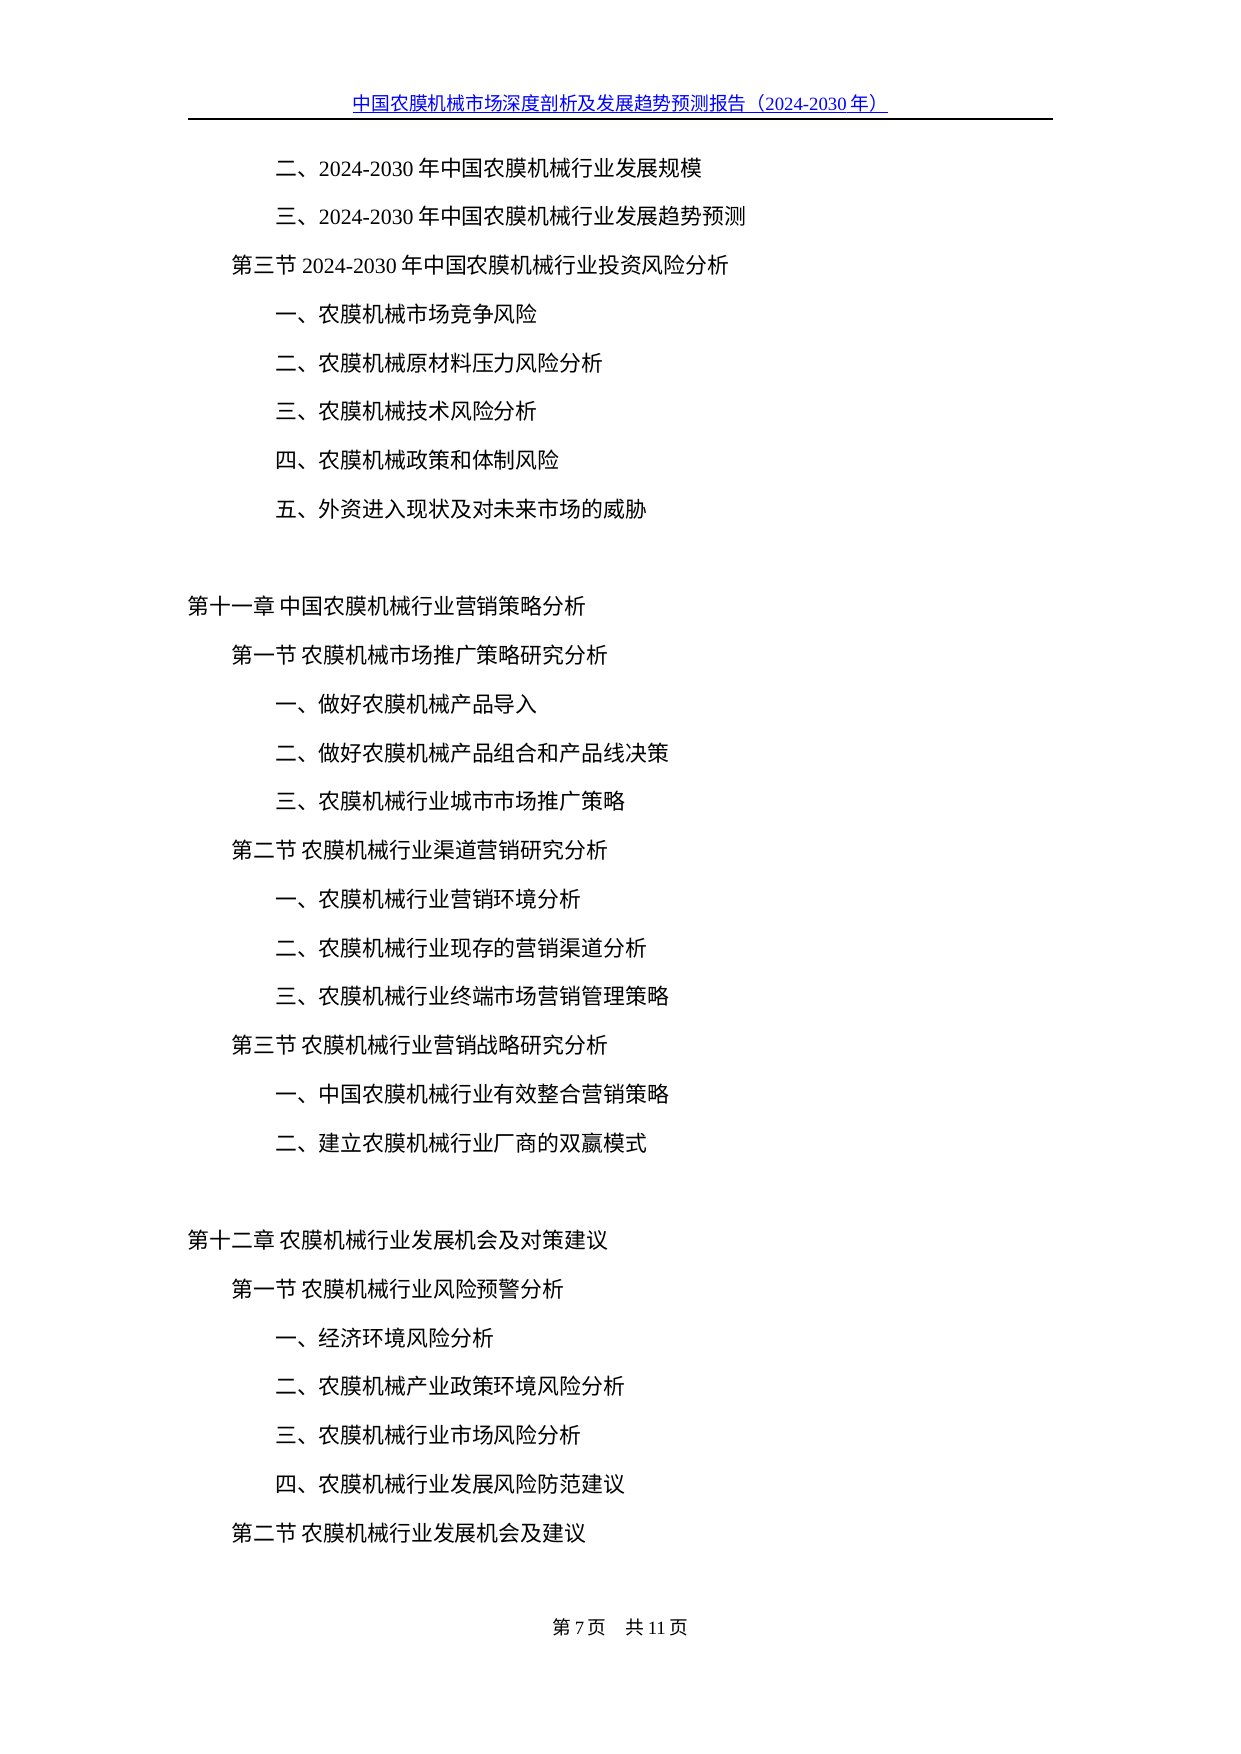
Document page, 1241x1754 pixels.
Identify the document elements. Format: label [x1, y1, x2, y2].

text [187, 150, 1053, 1548]
